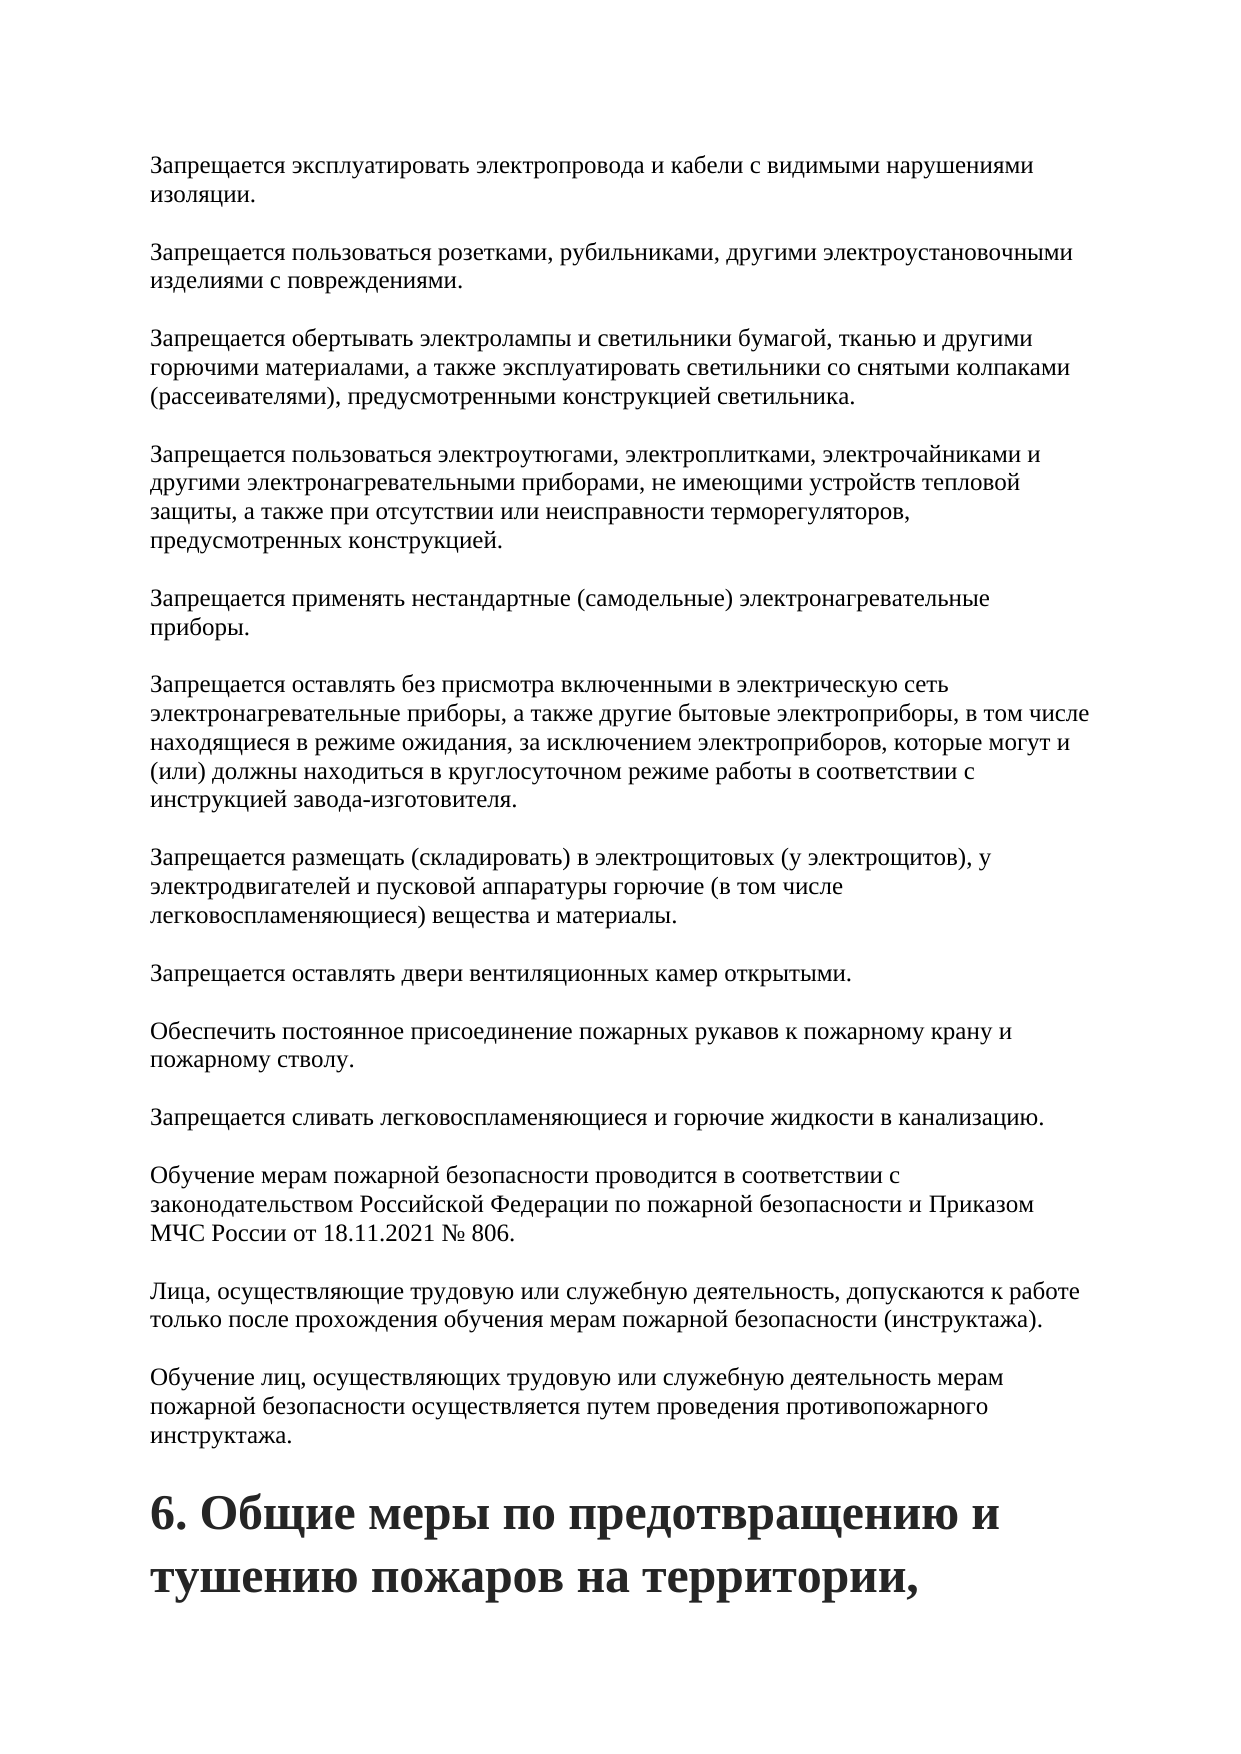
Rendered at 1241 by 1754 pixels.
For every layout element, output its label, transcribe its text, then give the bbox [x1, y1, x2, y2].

text Запрещается оставлять двери вентиляционных камер открытыми. [150, 958, 1090, 987]
text Запрещается пользоваться электроутюгами, электроплитками, электрочайниками и другими электронагревательными приборами, не имеющими устройств тепловой защиты, а также при отсутствии или неисправности терморегуляторов, предусмотренных конструкцией. [150, 439, 1090, 554]
text Запрещается оставлять без присмотра включенными в электрическую сеть электронагревательные приборы, а также другие бытовые электроприборы, в том числе находящиеся в режиме ожидания, за исключением электроприборов, которые могут и (или) должны находиться в круглосуточном режиме работы в соответствии с инструкцией завода-изготовителя. [150, 669, 1090, 813]
text Обучение мерам пожарной безопасности проводится в соответствии с законодательством Российской Федерации по пожарной безопасности и Приказом МЧС России от 18.11.2021 № 806. [150, 1160, 1090, 1247]
text Обеспечить постоянное присоединение пожарных рукавов к пожарному крану и пожарному стволу. [150, 1016, 1090, 1073]
text Лица, осуществляющие трудовую или служебную деятельность, допускаются к работе только после прохождения обучения мерам пожарной безопасности (инструктажа). [150, 1276, 1090, 1333]
text Запрещается пользоваться розетками, рубильниками, другими электроустановочными изделиями с повреждениями. [150, 237, 1090, 294]
text Запрещается эксплуатировать электропровода и кабели с видимыми нарушениями изоляции. [150, 150, 1090, 207]
text Обучение лиц, осуществляющих трудовую или служебную деятельность мерам пожарной безопасности осуществляется путем проведения противопожарного инструктажа. [150, 1362, 1090, 1449]
text Запрещается сливать легковоспламеняющиеся и горючие жидкости в канализацию. [150, 1102, 1090, 1131]
text Запрещается применять нестандартные (самодельные) электронагревательные приборы. [150, 583, 1090, 640]
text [150, 1478, 1090, 1603]
text Запрещается обертывать электролампы и светильники бумагой, тканью и другими горючими материалами, а также эксплуатировать светильники со снятыми колпаками (рассеивателями), предусмотренными конструкцией светильника. [150, 323, 1090, 409]
text Запрещается размещать (складировать) в электрощитовых (у электрощитов), у электродвигателей и пусковой аппаратуры горючие (в том числе легковоспламеняющиеся) вещества и материалы. [150, 842, 1090, 929]
